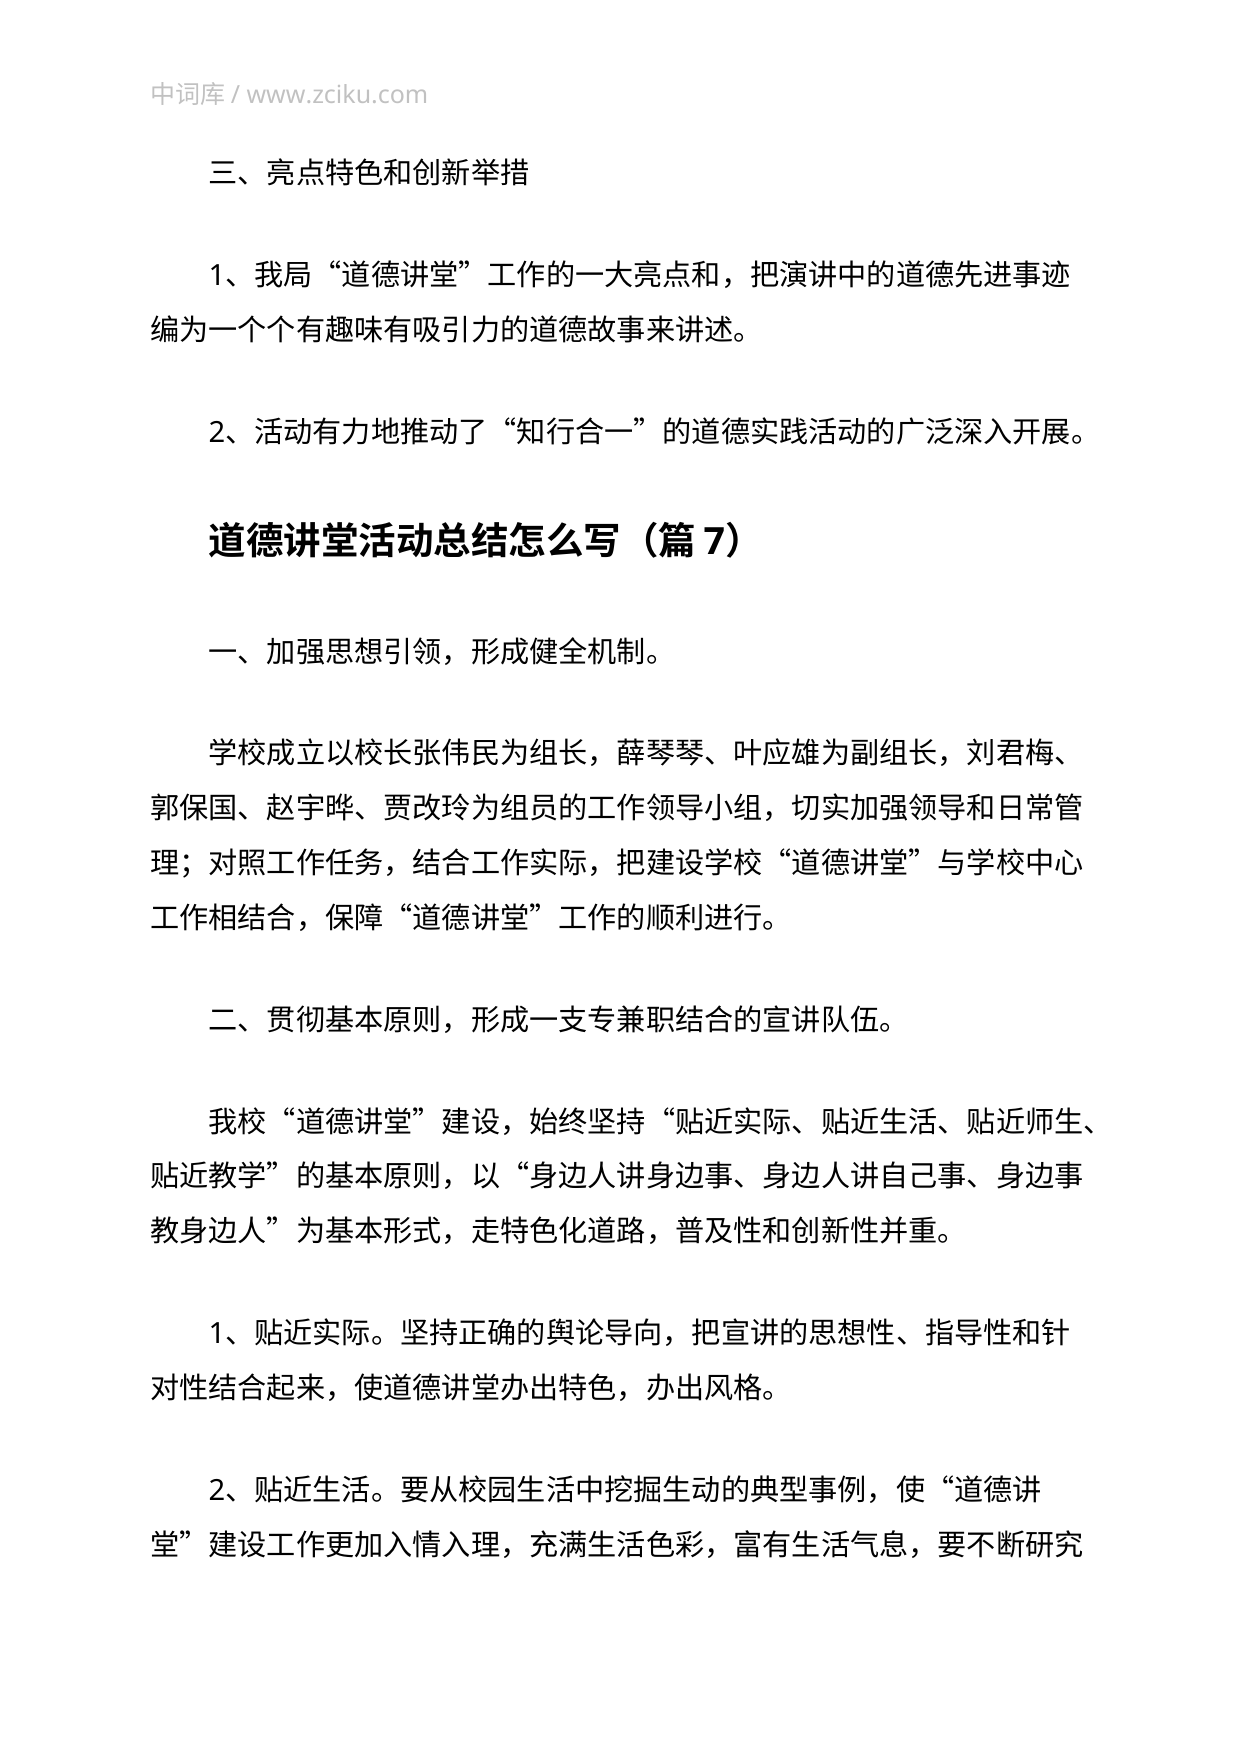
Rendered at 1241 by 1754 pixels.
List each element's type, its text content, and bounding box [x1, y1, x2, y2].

text 学校成立以校长张伟民为组长，薛琴琴、叶应雄为副组长，刘君梅、郭保国、赵宇晔、贾改玲为组员的工作领导小组，切实加强领导和日常管理；对照工作任务，结合工作实际，把建设学校“道德讲堂”与学校中心工作相结合，保障“道德讲堂”工作的顺利进行。 [150, 730, 1090, 937]
text 三、亮点特色和创新举措 [150, 150, 1090, 192]
text 我校“道德讲堂”建设，始终坚持“贴近实际、贴近生活、贴近师生、贴近教学”的基本原则，以“身边人讲身边事、身边人讲自己事、身边事教身边人”为基本形式，走特色化道路，普及性和创新性并重。 [150, 1098, 1090, 1250]
text 2、活动有力地推动了“知行合一”的道德实践活动的广泛深入开展。 [150, 408, 1090, 451]
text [150, 1466, 1090, 1564]
text 道德讲堂活动总结怎么写（篇7） [150, 511, 1090, 565]
text 1、我局“道德讲堂”工作的一大亮点和，把演讲中的道德先进事迹编为一个个有趣味有吸引力的道德故事来讲述。 [150, 252, 1090, 349]
text 一、加强思想引领，形成健全机制。 [150, 628, 1090, 670]
text 1、贴近实际。坚持正确的舆论导向，把宣讲的思想性、指导性和针对性结合起来，使道德讲堂办出特色，办出风格。 [150, 1310, 1090, 1407]
text 二、贯彻基本原则，形成一支专兼职结合的宣讲队伍。 [150, 996, 1090, 1039]
